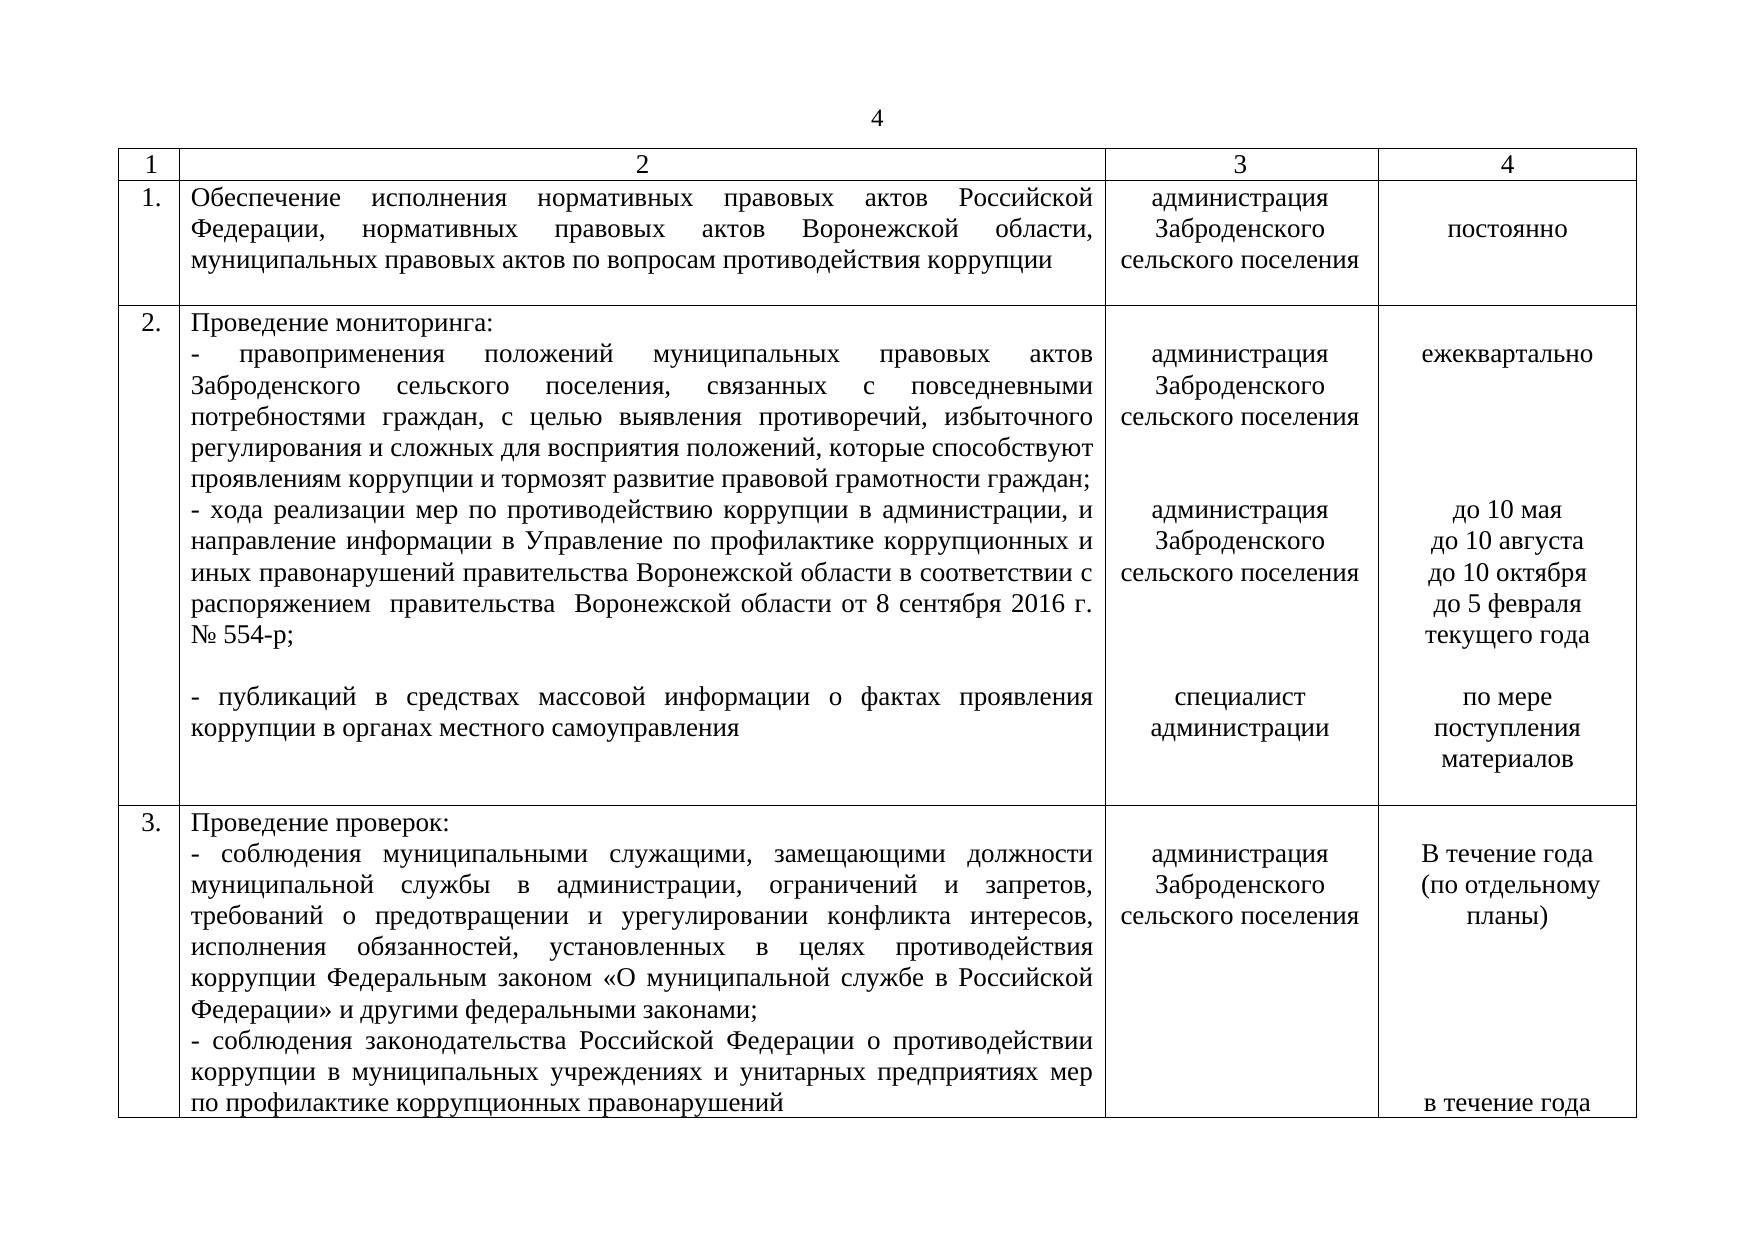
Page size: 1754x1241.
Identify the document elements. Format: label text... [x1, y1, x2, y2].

table_cell Проведение мониторинга: - правоприменения положений муниципальных правовых актов Заброденского сельского поселения, связанных с повседневными потребностями граждан, с целью выявления противоречий, избыточного регулирования и сложных для восприятия положений, которые способствуют проявлениям коррупции и тормозят развитие правовой грамотности граждан; - хода реализации мер по противодействию коррупции в администрации, и направление информации в Управление по профилактике коррупционных и иных правонарушений правительства Воронежской области в соответствии с распоряжением правительства Воронежской области от 8 сентября 2016 г. № 554-р; - публикаций в средствах массовой информации о фактах проявления коррупции в органах местного самоуправления [180, 306, 1105, 805]
table_header 2 [180, 149, 1105, 180]
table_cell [180, 806, 1105, 1117]
table_cell администрация Заброденского сельского поселения [1106, 181, 1378, 305]
table_cell 2. [119, 306, 179, 805]
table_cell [1106, 806, 1378, 1117]
table_header 1 [119, 149, 179, 180]
table_cell постоянно [1379, 181, 1636, 305]
table_cell 1. [119, 181, 179, 305]
table_cell ежеквартально до 10 мая до 10 августа до 10 октября до 5 февраля текущего года по мере поступления материалов [1379, 306, 1636, 805]
table_header 4 [1379, 149, 1636, 180]
table_cell 3. [119, 806, 179, 1117]
table_cell Обеспечение исполнения нормативных правовых актов Российской Федерации, нормативных правовых актов Воронежской области, муниципальных правовых актов по вопросам противодействия коррупции [180, 181, 1105, 305]
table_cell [1379, 806, 1636, 1117]
table_header 3 [1106, 149, 1378, 180]
table_cell администрация Заброденского сельского поселения администрация Заброденского сельского поселения специалист администрации [1106, 306, 1378, 805]
